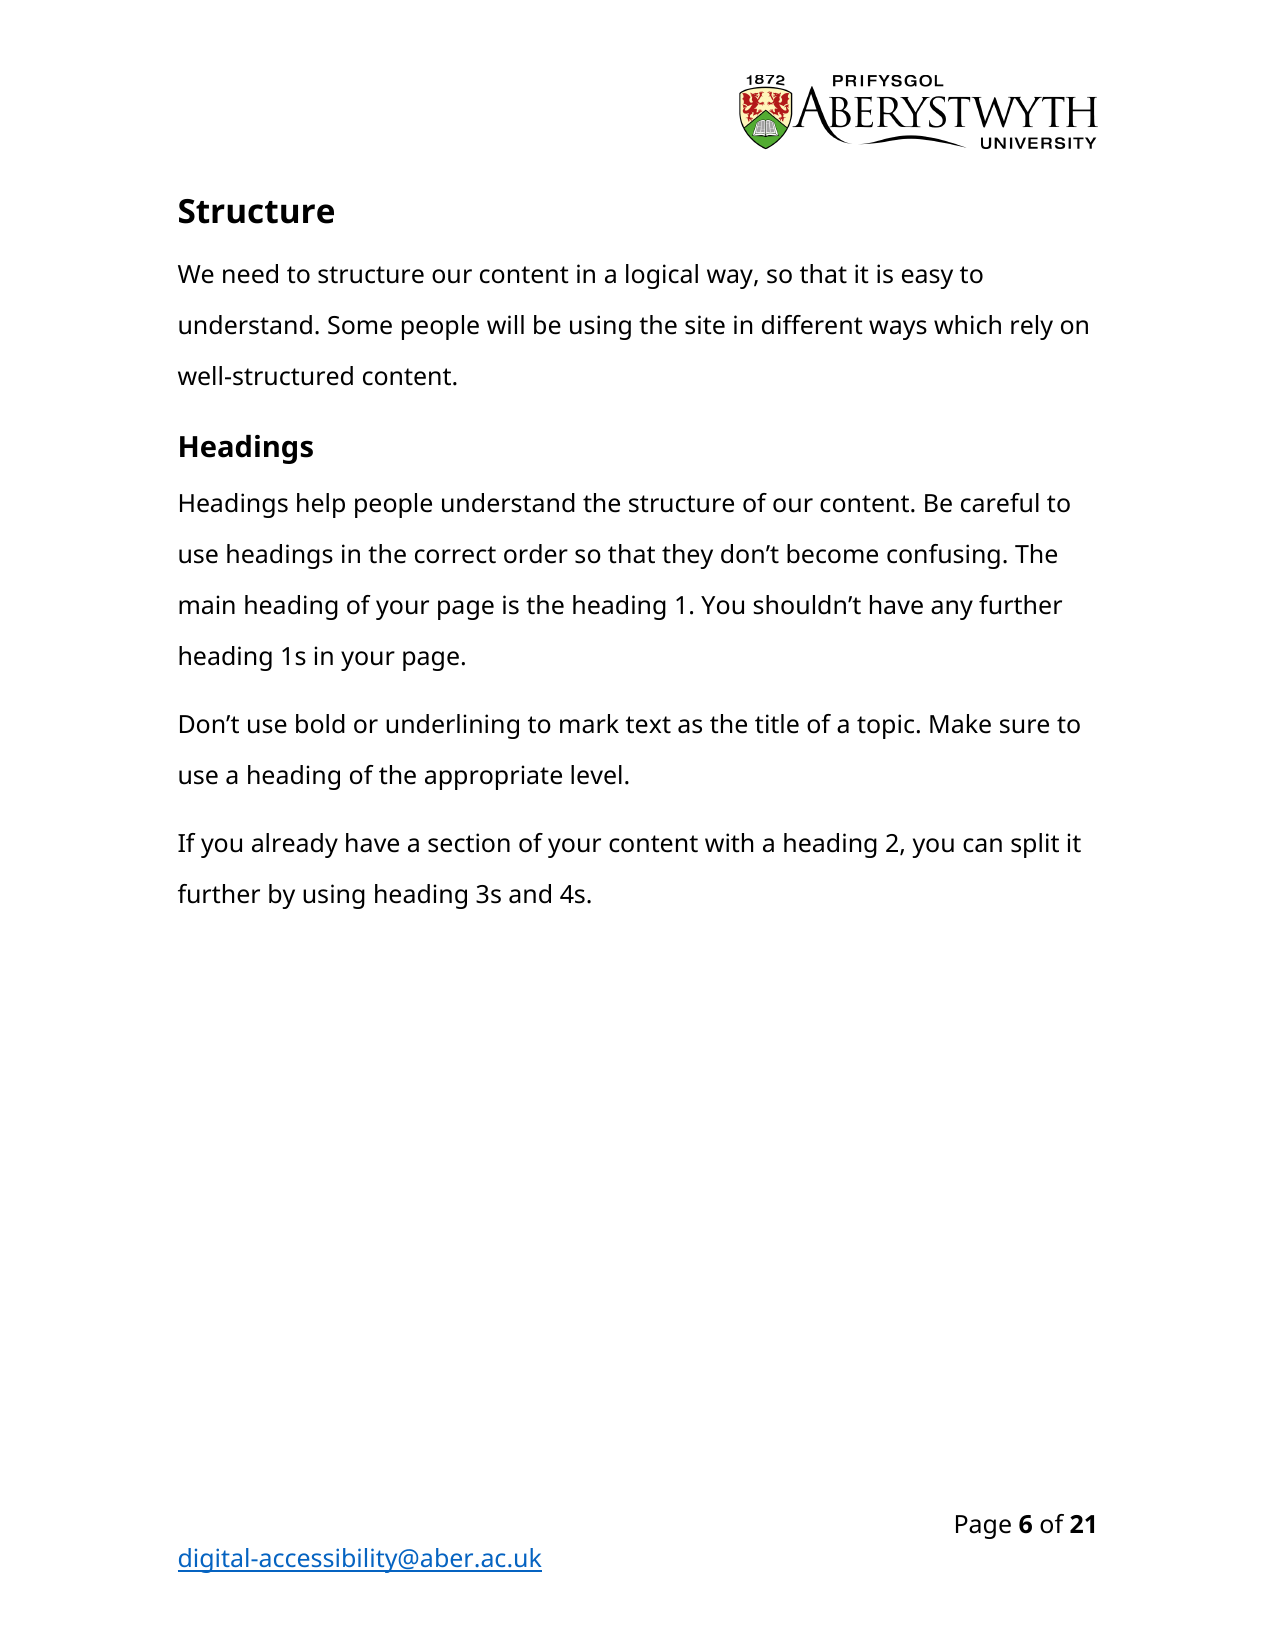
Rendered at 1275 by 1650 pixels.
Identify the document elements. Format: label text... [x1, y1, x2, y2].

picture [739, 75, 1098, 150]
text If you already have a section of your content with a heading 2, you can split it further by using heading 3s and 4s. [177, 825, 1098, 910]
subtitle Headings [177, 426, 1098, 466]
text We need to structure our content in a logical way, so that it is easy to understand. Some people will be using the site in different ways which rely on well-structured content. [177, 256, 1098, 392]
text Don’t use bold or underlining to mark text as the title of a topic. Make sure to use a heading of the appropriate level. [177, 706, 1098, 792]
text Headings help people understand the structure of our content. Be careful to use headings in the correct order so that they don’t become confusing. The main heading of your page is the heading 1. You shouldn’t have any further heading 1s in your page. [177, 486, 1098, 673]
subtitle Structure [177, 188, 1098, 234]
